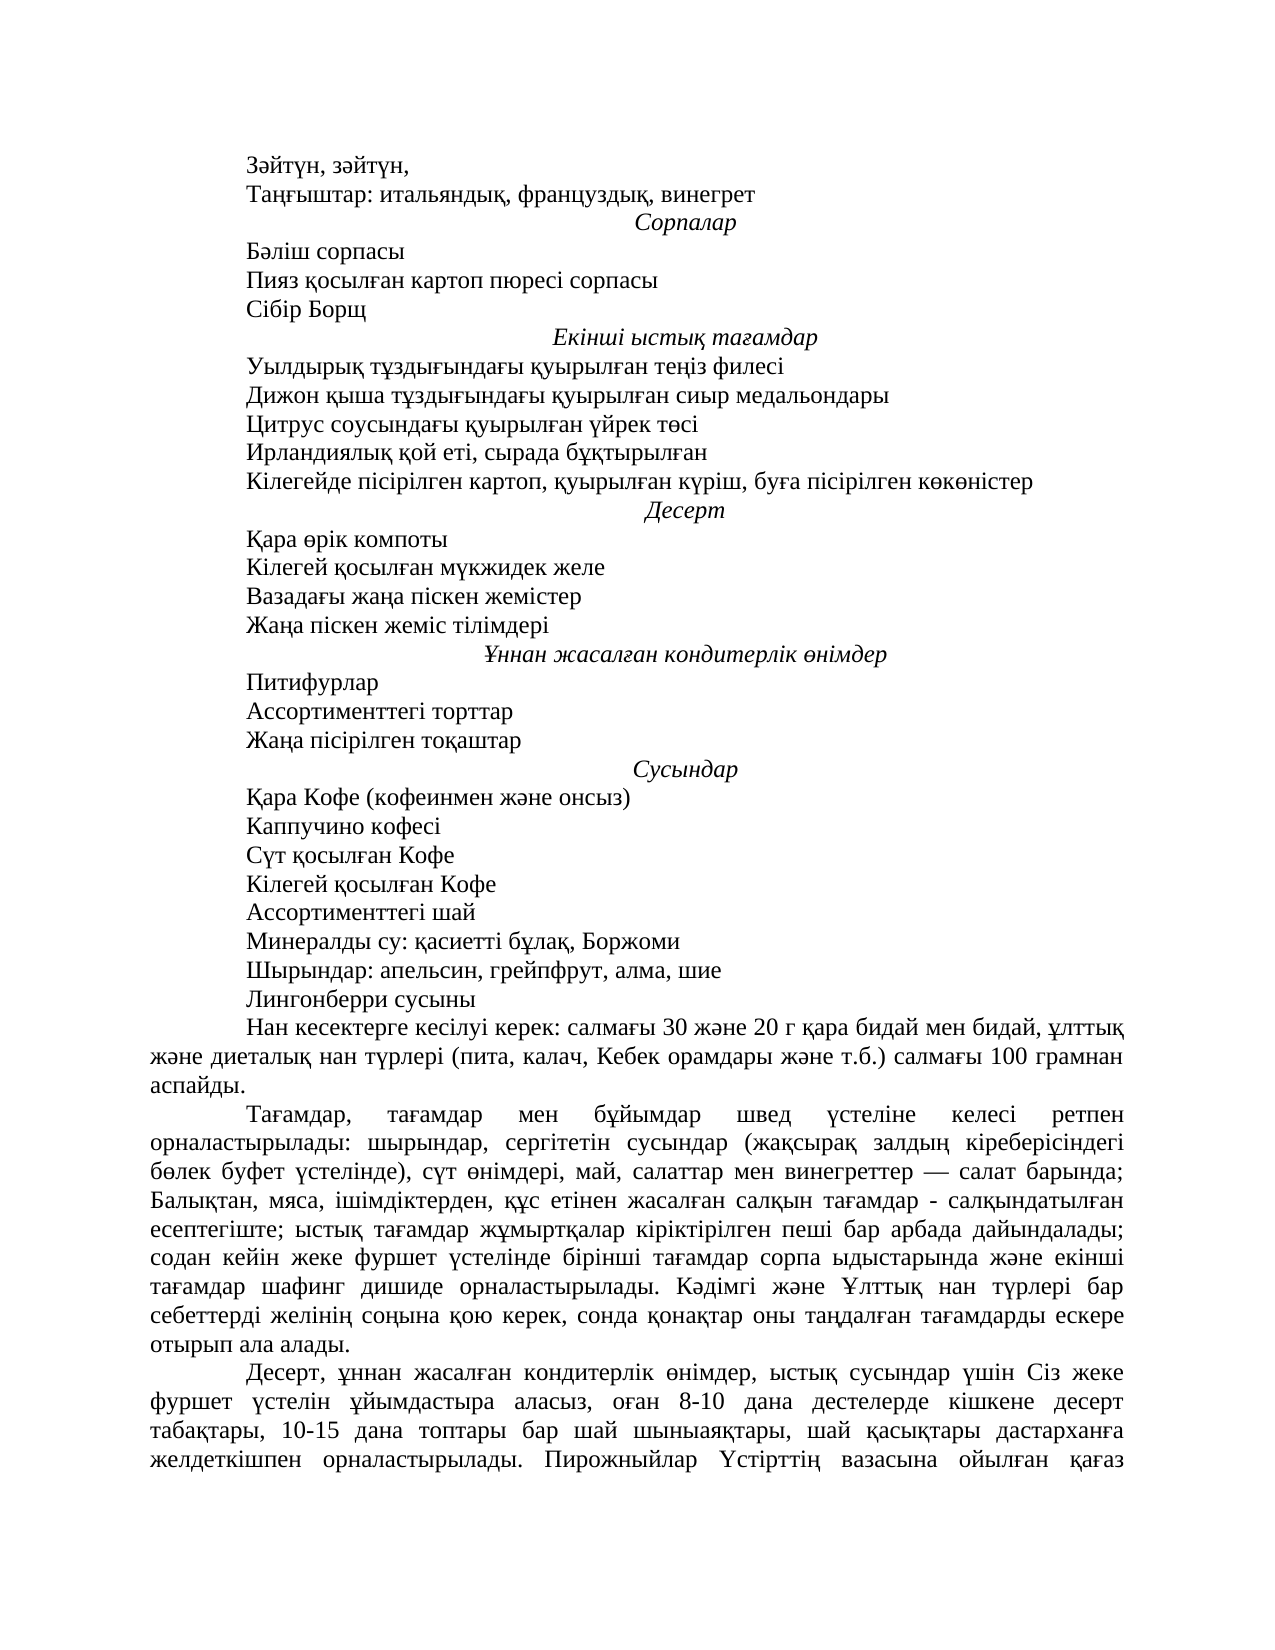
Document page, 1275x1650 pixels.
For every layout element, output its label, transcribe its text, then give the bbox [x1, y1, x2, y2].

text Жаңа піскен жеміс тілімдері [150, 610, 1125, 639]
text Ұннан жасалған кондитерлік өнімдер [150, 639, 1125, 667]
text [150, 1357, 1125, 1472]
text Бәліш сорпасы [150, 236, 1125, 265]
text Таңғыштар: итальяндық, француздық, винегрет [150, 179, 1125, 207]
text Сүт қосылған Кофе [150, 840, 1125, 869]
text Екінші ыстық тағамдар [150, 322, 1125, 351]
text Кілегейде пісірілген картоп, қуырылған күріш, буға пісірілген көкөністер [150, 466, 1125, 495]
text Вазадағы жаңа піскен жемістер [150, 581, 1125, 610]
text Каппучино кофесі [150, 811, 1125, 840]
text Пияз қосылған картоп пюресі сорпасы [150, 265, 1125, 294]
text Цитрус соусындағы қуырылған үйрек төсі [150, 409, 1125, 437]
text Ассортименттегі торттар [150, 696, 1125, 725]
text Кілегей қосылған Кофе [150, 869, 1125, 897]
text Десерт [150, 495, 1125, 524]
text Минералды су: қасиетті бұлақ, Боржоми [150, 926, 1125, 955]
text Сусындар [150, 754, 1125, 782]
text Қара өрік компоты [150, 524, 1125, 552]
text Уылдырық тұздығындағы қуырылған теңіз филесі [150, 351, 1125, 380]
text Ассортименттегі шай [150, 897, 1125, 926]
text Сорпалар [150, 207, 1125, 236]
text Нан кесектерге кесілуі керек: салмағы 30 және 20 г қара бидай мен бидай, ұлттық және диеталық нан түрлері (пита, калач, Кебек орамдары және т.б.) салмағы 100 грамнан аспайды. [150, 1012, 1125, 1099]
text Питифурлар [150, 667, 1125, 696]
text Ирландиялық қой еті, сырада бұқтырылған [150, 437, 1125, 466]
text Дижон қыша тұздығындағы қуырылған сиыр медальондары [150, 380, 1125, 409]
text Сібір Борщ [150, 294, 1125, 322]
text Лингонберри сусыны [150, 984, 1125, 1012]
text Кілегей қосылған мүкжидек желе [150, 552, 1125, 581]
text Шырындар: апельсин, грейпфрут, алма, шие [150, 955, 1125, 984]
text Тағамдар, тағамдар мен бұйымдар швед үстеліне келесі ретпен орналастырылады: шырындар, сергітетін сусындар (жақсырақ залдың кіреберісіндегі бөлек буфет үстелінде), сүт өнімдері, май, салаттар мен винегреттер — салат барында; Балықтан, мяса, ішімдіктерден, құс етінен жасалған салқын тағамдар - салқындатылған есептегіште; ыстық тағамдар жұмыртқалар кіріктірілген пеші бар арбада дайындалады; содан кейін жеке фуршет үстелінде бірінші тағамдар сорпа ыдыстарында және екінші тағамдар шафинг дишиде орналастырылады. Кәдімгі және Ұлттық нан түрлері бар себеттерді желінің соңына қою керек, сонда қонақтар оны таңдалған тағамдарды ескере отырып ала алады. [150, 1099, 1125, 1357]
text Қара Кофе (кофеинмен және онсыз) [150, 782, 1125, 811]
text Зәйтүн, зәйтүн, [150, 150, 1125, 179]
text Жаңа пісірілген тоқаштар [150, 725, 1125, 754]
